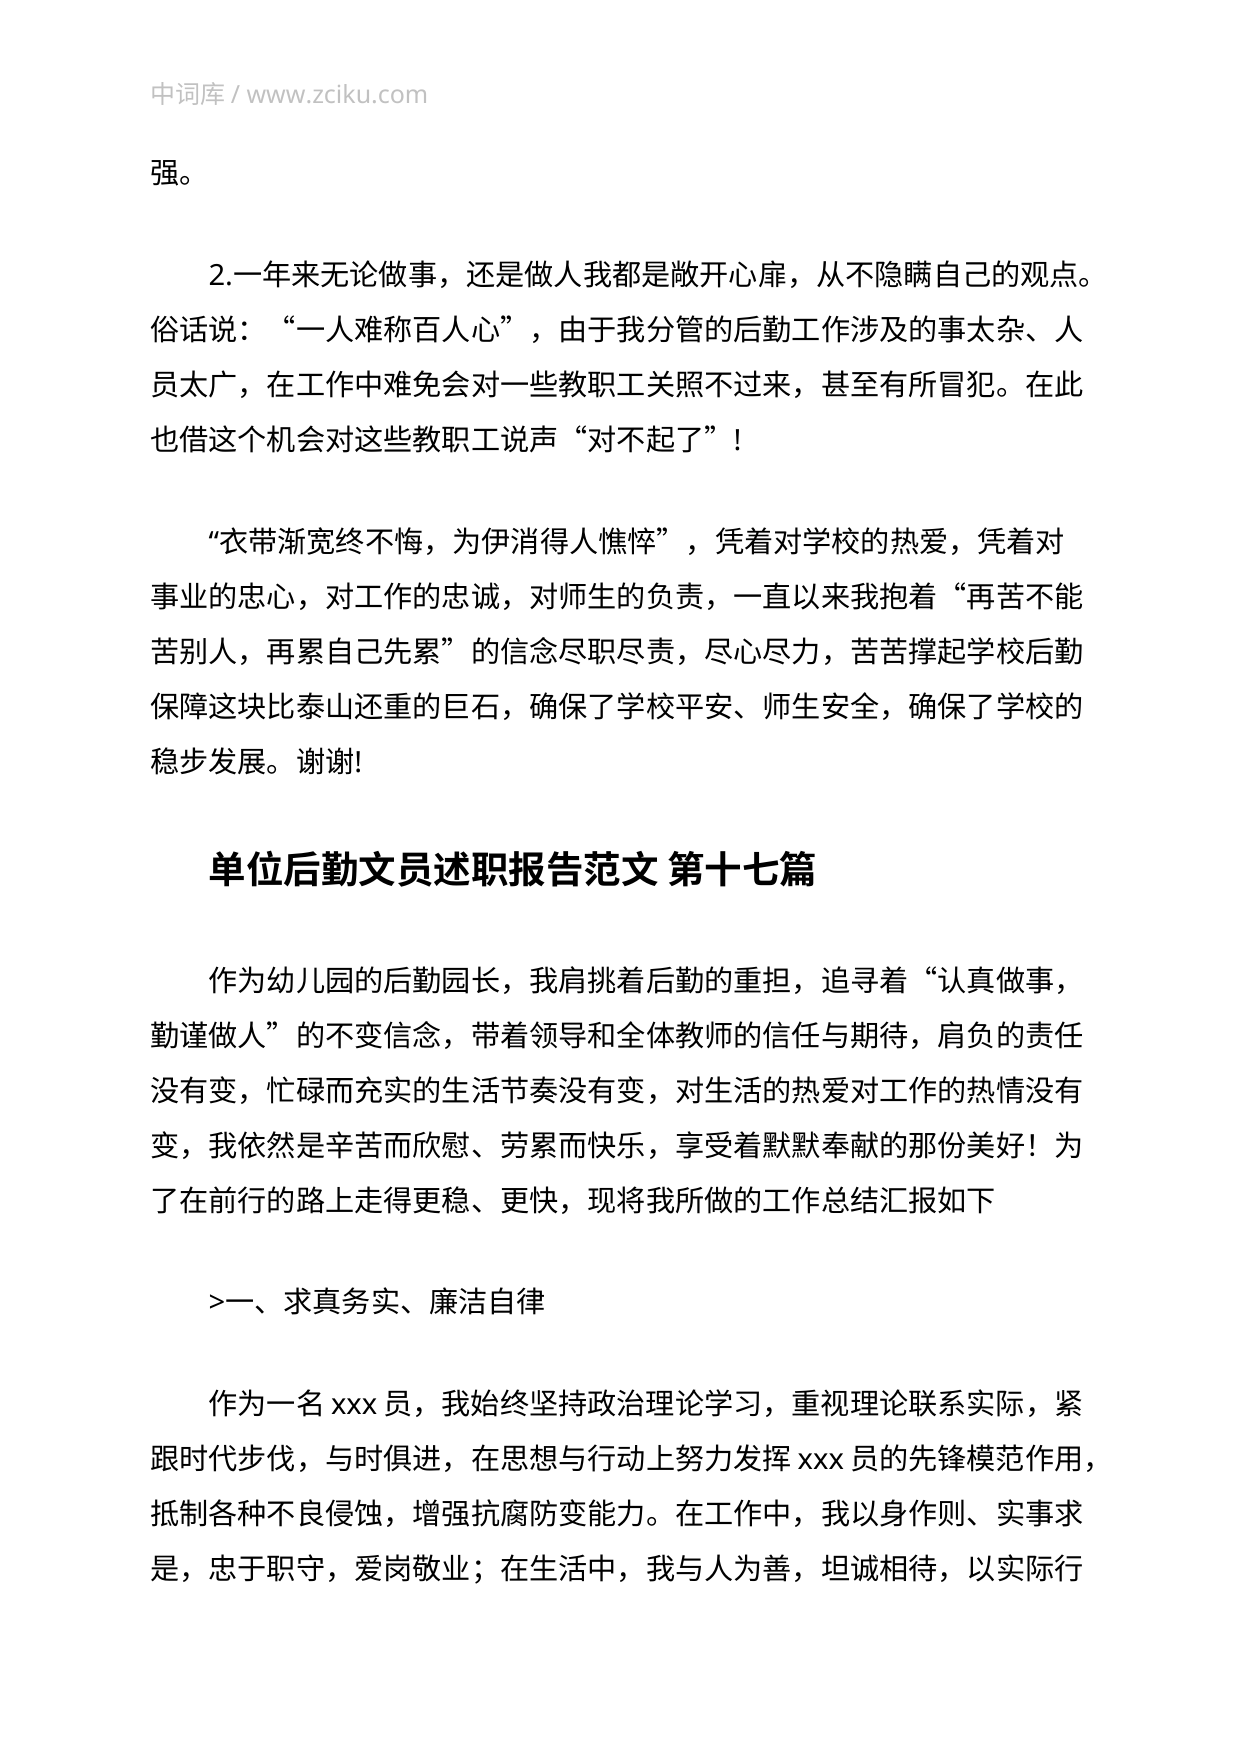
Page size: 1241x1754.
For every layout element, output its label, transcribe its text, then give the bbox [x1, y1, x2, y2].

text >一、求真务实、廉洁自律 [150, 1279, 1090, 1321]
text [150, 150, 1090, 192]
text 2.一年来无论做事，还是做人我都是敞开心扉，从不隐瞒自己的观点。俗话说：“一人难称百人心”，由于我分管的后勤工作涉及的事太杂、人员太广，在工作中难免会对一些教职工关照不过来，甚至有所冒犯。在此也借这个机会对这些教职工说声“对不起了”! [150, 252, 1090, 459]
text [150, 1381, 1090, 1588]
text 作为幼儿园的后勤园长，我肩挑着后勤的重担，追寻着“认真做事，勤谨做人”的不变信念，带着领导和全体教师的信任与期待，肩负的责任没有变，忙碌而充实的生活节奏没有变，对生活的热爱对工作的热情没有变，我依然是辛苦而欣慰、劳累而快乐，享受着默默奉献的那份美好！为了在前行的路上走得更稳、更快，现将我所做的工作总结汇报如下 [150, 958, 1090, 1219]
text 单位后勤文员述职报告范文 第十七篇 [150, 840, 1090, 894]
text “衣带渐宽终不悔，为伊消得人憔悴”，凭着对学校的热爱，凭着对事业的忠心，对工作的忠诚，对师生的负责，一直以来我抱着“再苦不能苦别人，再累自己先累”的信念尽职尽责，尽心尽力，苦苦撑起学校后勤保障这块比泰山还重的巨石，确保了学校平安、师生安全，确保了学校的稳步发展。谢谢! [150, 518, 1090, 781]
